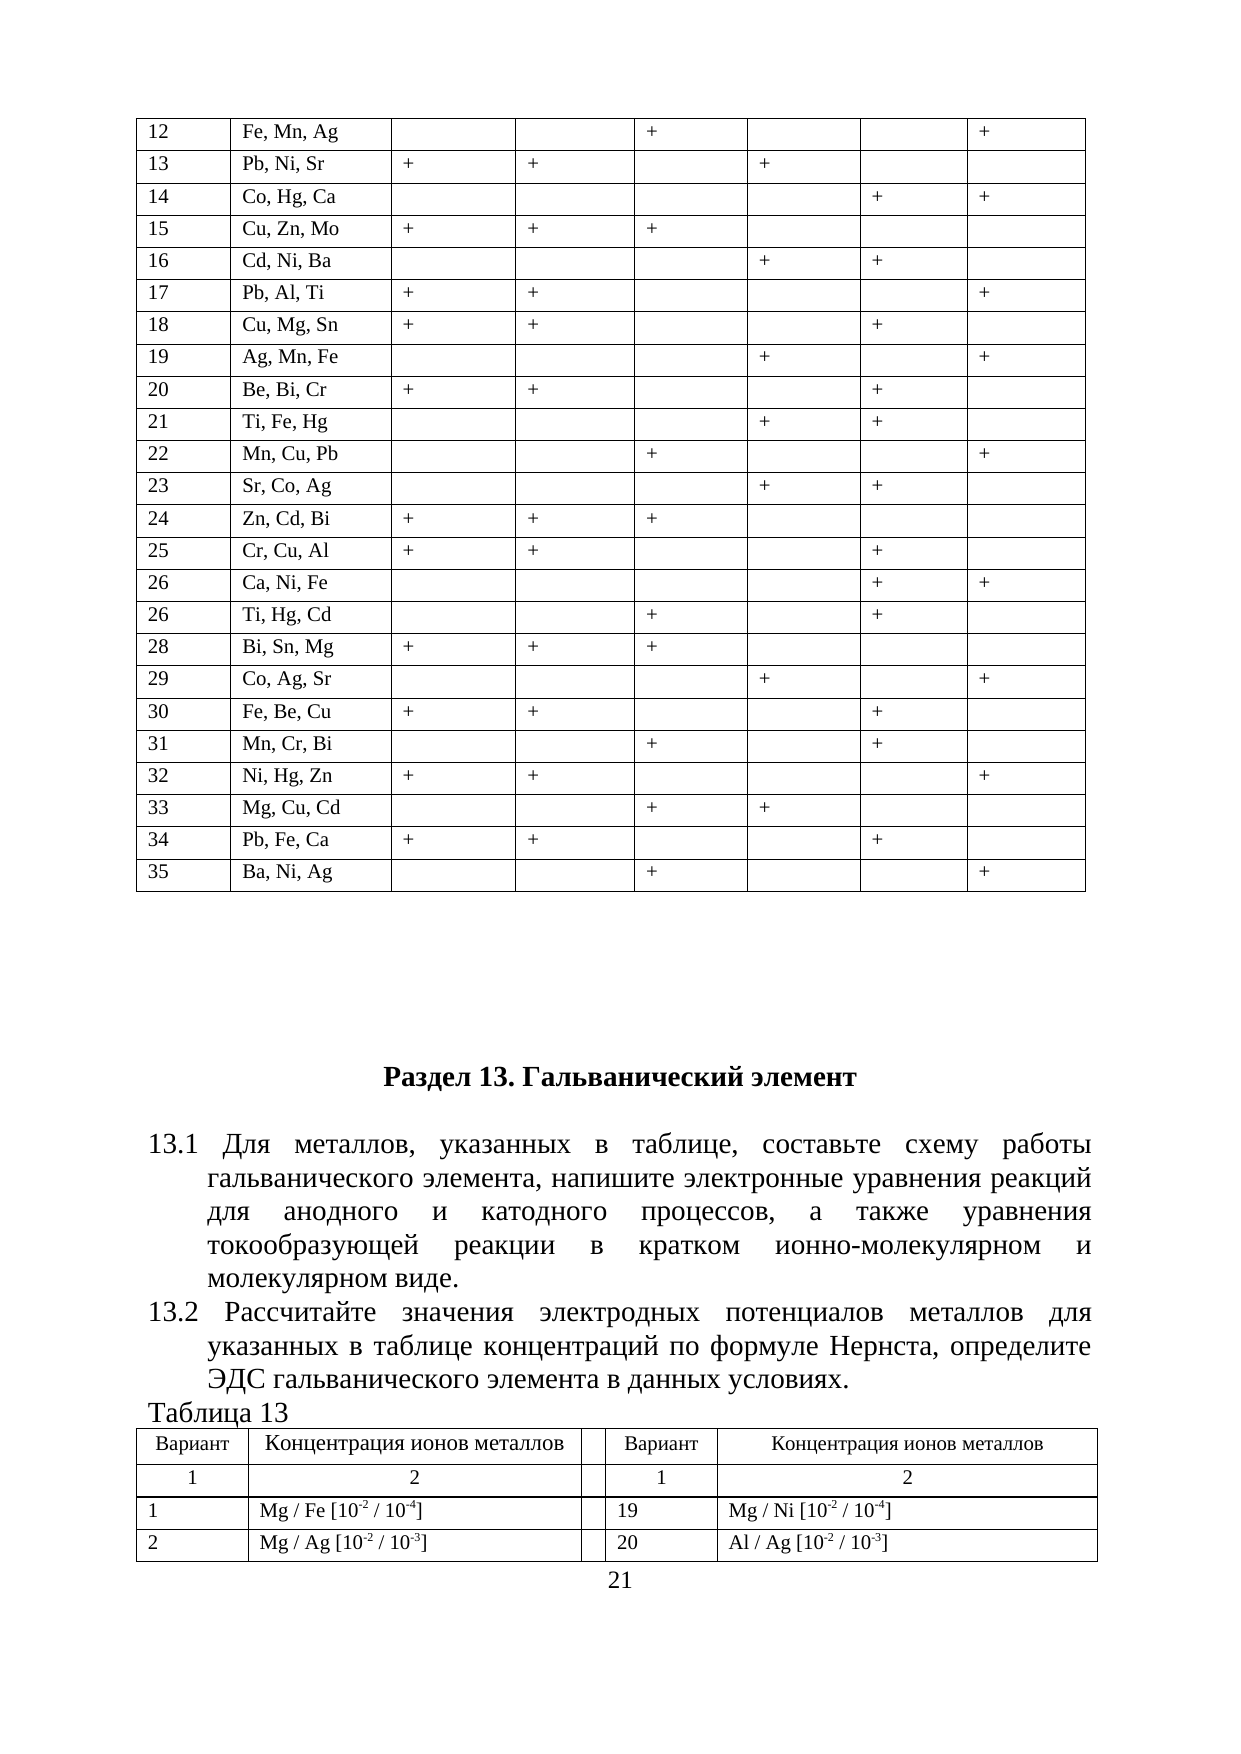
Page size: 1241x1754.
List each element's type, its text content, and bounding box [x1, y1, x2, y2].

text 13.2 Рассчитайте значения электродных потенциалов металлов для указанных в таблице концентраций по формуле Нернста, определите ЭДС гальванического элемента в данных условиях. [148, 1294, 1092, 1395]
table_cell + [861, 248, 967, 279]
table_cell [748, 860, 860, 891]
table_cell 1 [137, 1498, 248, 1529]
table_cell [392, 441, 515, 472]
table_cell + [861, 699, 967, 730]
table_cell [516, 119, 634, 150]
table_cell Ag, Mn, Fe [231, 345, 391, 376]
table_cell + [516, 151, 634, 182]
table_cell [392, 731, 515, 762]
table_cell 33 [137, 795, 230, 826]
table_cell 15 [137, 216, 230, 247]
table_cell [968, 409, 1085, 440]
table_cell + [635, 119, 747, 150]
table_cell + [968, 119, 1085, 150]
table_cell + [392, 505, 515, 537]
table_cell 23 [137, 473, 230, 504]
table_cell [635, 538, 747, 569]
table_cell [516, 795, 634, 826]
table_cell [748, 602, 860, 633]
table_cell 13 [137, 151, 230, 182]
table_cell Ca, Ni, Fe [231, 570, 391, 601]
table_cell [516, 409, 634, 440]
table_cell [635, 763, 747, 794]
table_cell Pb, Al, Ti [231, 280, 391, 311]
table_cell Ti, Hg, Cd [231, 602, 391, 633]
table_cell 2 [718, 1465, 1097, 1496]
table_cell 22 [137, 441, 230, 472]
table_cell [635, 151, 747, 182]
table_cell [516, 184, 634, 215]
table_cell Al / Ag [10-2 / 10-3] [718, 1530, 1097, 1561]
table_cell [748, 441, 860, 472]
table_cell 17 [137, 280, 230, 311]
table_header Концентрация ионов металлов [718, 1429, 1097, 1464]
table_cell 21 [137, 409, 230, 440]
table_cell + [635, 860, 747, 891]
table_cell [748, 280, 860, 311]
table_cell + [392, 699, 515, 730]
table_cell [516, 473, 634, 504]
table_cell Ni, Hg, Zn [231, 763, 391, 794]
table_cell + [516, 377, 634, 408]
table_cell [392, 119, 515, 150]
table_cell + [861, 184, 967, 215]
table_cell [861, 795, 967, 826]
table_cell + [392, 151, 515, 182]
table_cell [392, 602, 515, 633]
table_cell [635, 377, 747, 408]
table_cell Zn, Cd, Bi [231, 505, 391, 537]
table_cell + [392, 827, 515, 858]
table_cell Cu, Mg, Sn [231, 312, 391, 343]
table_cell 1 [137, 1465, 248, 1496]
table_header [582, 1429, 605, 1464]
table_cell [861, 666, 967, 697]
table_cell Bi, Sn, Mg [231, 634, 391, 665]
table_cell + [748, 473, 860, 504]
table_cell 35 [137, 860, 230, 891]
table_cell [968, 602, 1085, 633]
table_cell Fe, Mn, Ag [231, 119, 391, 150]
table_cell [392, 860, 515, 891]
table_cell Co, Hg, Ca [231, 184, 391, 215]
text 13.1 Для металлов, указанных в таблице, составьте схему работы гальванического элемента, напишите электронные уравнения реакций для анодного и катодного процессов, а также уравнения токообразующей реакции в кратком ионно-молекулярном и молекулярном виде. [148, 1126, 1092, 1294]
table_cell + [968, 345, 1085, 376]
table_cell [861, 860, 967, 891]
table_cell [968, 248, 1085, 279]
table_cell + [635, 731, 747, 762]
table_cell 16 [137, 248, 230, 279]
table_cell [968, 634, 1085, 665]
table_cell [861, 441, 967, 472]
table_cell + [635, 216, 747, 247]
table_cell + [635, 505, 747, 537]
table_cell [635, 570, 747, 601]
table_cell + [635, 441, 747, 472]
table_cell Pb, Fe, Ca [231, 827, 391, 858]
table_cell Mn, Cu, Pb [231, 441, 391, 472]
table_cell [392, 795, 515, 826]
table_cell [748, 699, 860, 730]
table_cell [861, 763, 967, 794]
table_cell [635, 409, 747, 440]
table_cell [748, 216, 860, 247]
table_cell + [516, 699, 634, 730]
table_cell [516, 570, 634, 601]
table_cell [861, 345, 967, 376]
table_cell [968, 699, 1085, 730]
table_cell [748, 634, 860, 665]
table_cell Mn, Cr, Bi [231, 731, 391, 762]
table_cell Be, Bi, Cr [231, 377, 391, 408]
table_cell + [748, 795, 860, 826]
table_cell 24 [137, 505, 230, 537]
table_cell + [516, 216, 634, 247]
table_cell [861, 119, 967, 150]
table_cell [392, 345, 515, 376]
table_cell + [861, 377, 967, 408]
table_cell + [968, 184, 1085, 215]
table_cell 30 [137, 699, 230, 730]
table_cell [748, 184, 860, 215]
table_cell [516, 248, 634, 279]
table_cell 20 [606, 1530, 717, 1561]
table_cell [392, 473, 515, 504]
table_cell 18 [137, 312, 230, 343]
table_cell [748, 827, 860, 858]
table_cell 2 [137, 1530, 248, 1561]
table_cell 14 [137, 184, 230, 215]
table_cell + [392, 377, 515, 408]
table_cell + [861, 312, 967, 343]
table_cell + [635, 795, 747, 826]
table_cell [748, 312, 860, 343]
table_cell Co, Ag, Sr [231, 666, 391, 697]
table_cell Cr, Cu, Al [231, 538, 391, 569]
table_cell + [516, 280, 634, 311]
table_cell [968, 827, 1085, 858]
table_cell 29 [137, 666, 230, 697]
table_cell + [392, 763, 515, 794]
table_cell Cu, Zn, Mo [231, 216, 391, 247]
table_cell [748, 538, 860, 569]
table_cell + [968, 666, 1085, 697]
table_cell + [968, 763, 1085, 794]
table_cell [748, 570, 860, 601]
table_cell 26 [137, 570, 230, 601]
table_cell 25 [137, 538, 230, 569]
table_cell 32 [137, 763, 230, 794]
table_cell [968, 795, 1085, 826]
table_cell [516, 666, 634, 697]
table_cell [861, 280, 967, 311]
table_cell + [748, 666, 860, 697]
table_cell + [635, 634, 747, 665]
table_cell 2 [249, 1465, 581, 1496]
table_cell [516, 731, 634, 762]
table_cell [392, 184, 515, 215]
table_cell [861, 634, 967, 665]
table_cell + [968, 570, 1085, 601]
table_cell + [516, 538, 634, 569]
table_cell 19 [606, 1498, 717, 1529]
table_cell [748, 731, 860, 762]
table_cell Ti, Fe, Hg [231, 409, 391, 440]
table_cell Mg / Ni [10-2 / 10-4] [718, 1498, 1097, 1529]
table_cell [748, 763, 860, 794]
table_cell + [861, 731, 967, 762]
table_cell + [516, 634, 634, 665]
table_cell [392, 248, 515, 279]
table_cell + [748, 248, 860, 279]
table_cell Mg / Ag [10-2 / 10-3] [249, 1530, 581, 1561]
table_cell [392, 409, 515, 440]
table_cell + [748, 345, 860, 376]
table_cell [968, 538, 1085, 569]
table_cell + [748, 409, 860, 440]
table_cell [968, 473, 1085, 504]
table_cell Fe, Be, Cu [231, 699, 391, 730]
table_cell 12 [137, 119, 230, 150]
table_cell + [392, 634, 515, 665]
table_cell + [516, 827, 634, 858]
table_header Вариант [137, 1429, 248, 1464]
table_cell Pb, Ni, Sr [231, 151, 391, 182]
table_cell + [861, 473, 967, 504]
table_cell + [748, 151, 860, 182]
table_cell [392, 570, 515, 601]
table_cell [968, 312, 1085, 343]
table_cell [968, 505, 1085, 537]
table_cell + [392, 216, 515, 247]
table_cell 19 [137, 345, 230, 376]
table_cell [748, 377, 860, 408]
table_cell [635, 345, 747, 376]
table_cell 28 [137, 634, 230, 665]
text Раздел 13. Гальванический элемент [148, 1059, 1092, 1093]
table_cell [582, 1498, 605, 1529]
table_cell + [392, 538, 515, 569]
table_cell [968, 151, 1085, 182]
table_cell + [861, 409, 967, 440]
table_cell [635, 312, 747, 343]
table_cell [748, 505, 860, 537]
table_cell Cd, Ni, Ba [231, 248, 391, 279]
table_cell [392, 666, 515, 697]
table_cell Ba, Ni, Ag [231, 860, 391, 891]
table_cell [635, 699, 747, 730]
table_cell 26 [137, 602, 230, 633]
table_cell + [861, 827, 967, 858]
table_cell [516, 345, 634, 376]
table_cell + [635, 602, 747, 633]
table_cell [968, 731, 1085, 762]
table_cell 31 [137, 731, 230, 762]
table_header Вариант [606, 1429, 717, 1464]
table_cell 20 [137, 377, 230, 408]
table_cell [861, 505, 967, 537]
table_cell + [516, 312, 634, 343]
table_cell [635, 248, 747, 279]
table_cell [635, 473, 747, 504]
table_cell + [968, 860, 1085, 891]
table_cell [748, 119, 860, 150]
table_cell + [861, 570, 967, 601]
table_cell + [968, 441, 1085, 472]
table_cell [861, 151, 967, 182]
table_cell [635, 184, 747, 215]
table_cell [516, 441, 634, 472]
table_cell + [392, 312, 515, 343]
table_cell + [861, 538, 967, 569]
table_cell [968, 216, 1085, 247]
table_cell + [968, 280, 1085, 311]
table_cell [582, 1530, 605, 1561]
table_cell + [392, 280, 515, 311]
table_cell [582, 1465, 605, 1496]
table_cell [516, 860, 634, 891]
text Таблица 13 [148, 1395, 1092, 1428]
table_cell 1 [606, 1465, 717, 1496]
table_cell Mg, Cu, Cd [231, 795, 391, 826]
table_cell [861, 216, 967, 247]
table_cell [635, 827, 747, 858]
table_cell [635, 280, 747, 311]
table_cell + [516, 763, 634, 794]
table_cell [635, 666, 747, 697]
table_cell + [861, 602, 967, 633]
table_cell + [516, 505, 634, 537]
table_header Концентрация ионов металлов [249, 1429, 581, 1464]
table_cell Mg / Fe [10-2 / 10-4] [249, 1498, 581, 1529]
table_cell Sr, Co, Ag [231, 473, 391, 504]
table_cell [516, 602, 634, 633]
table_cell [968, 377, 1085, 408]
table_cell 34 [137, 827, 230, 858]
